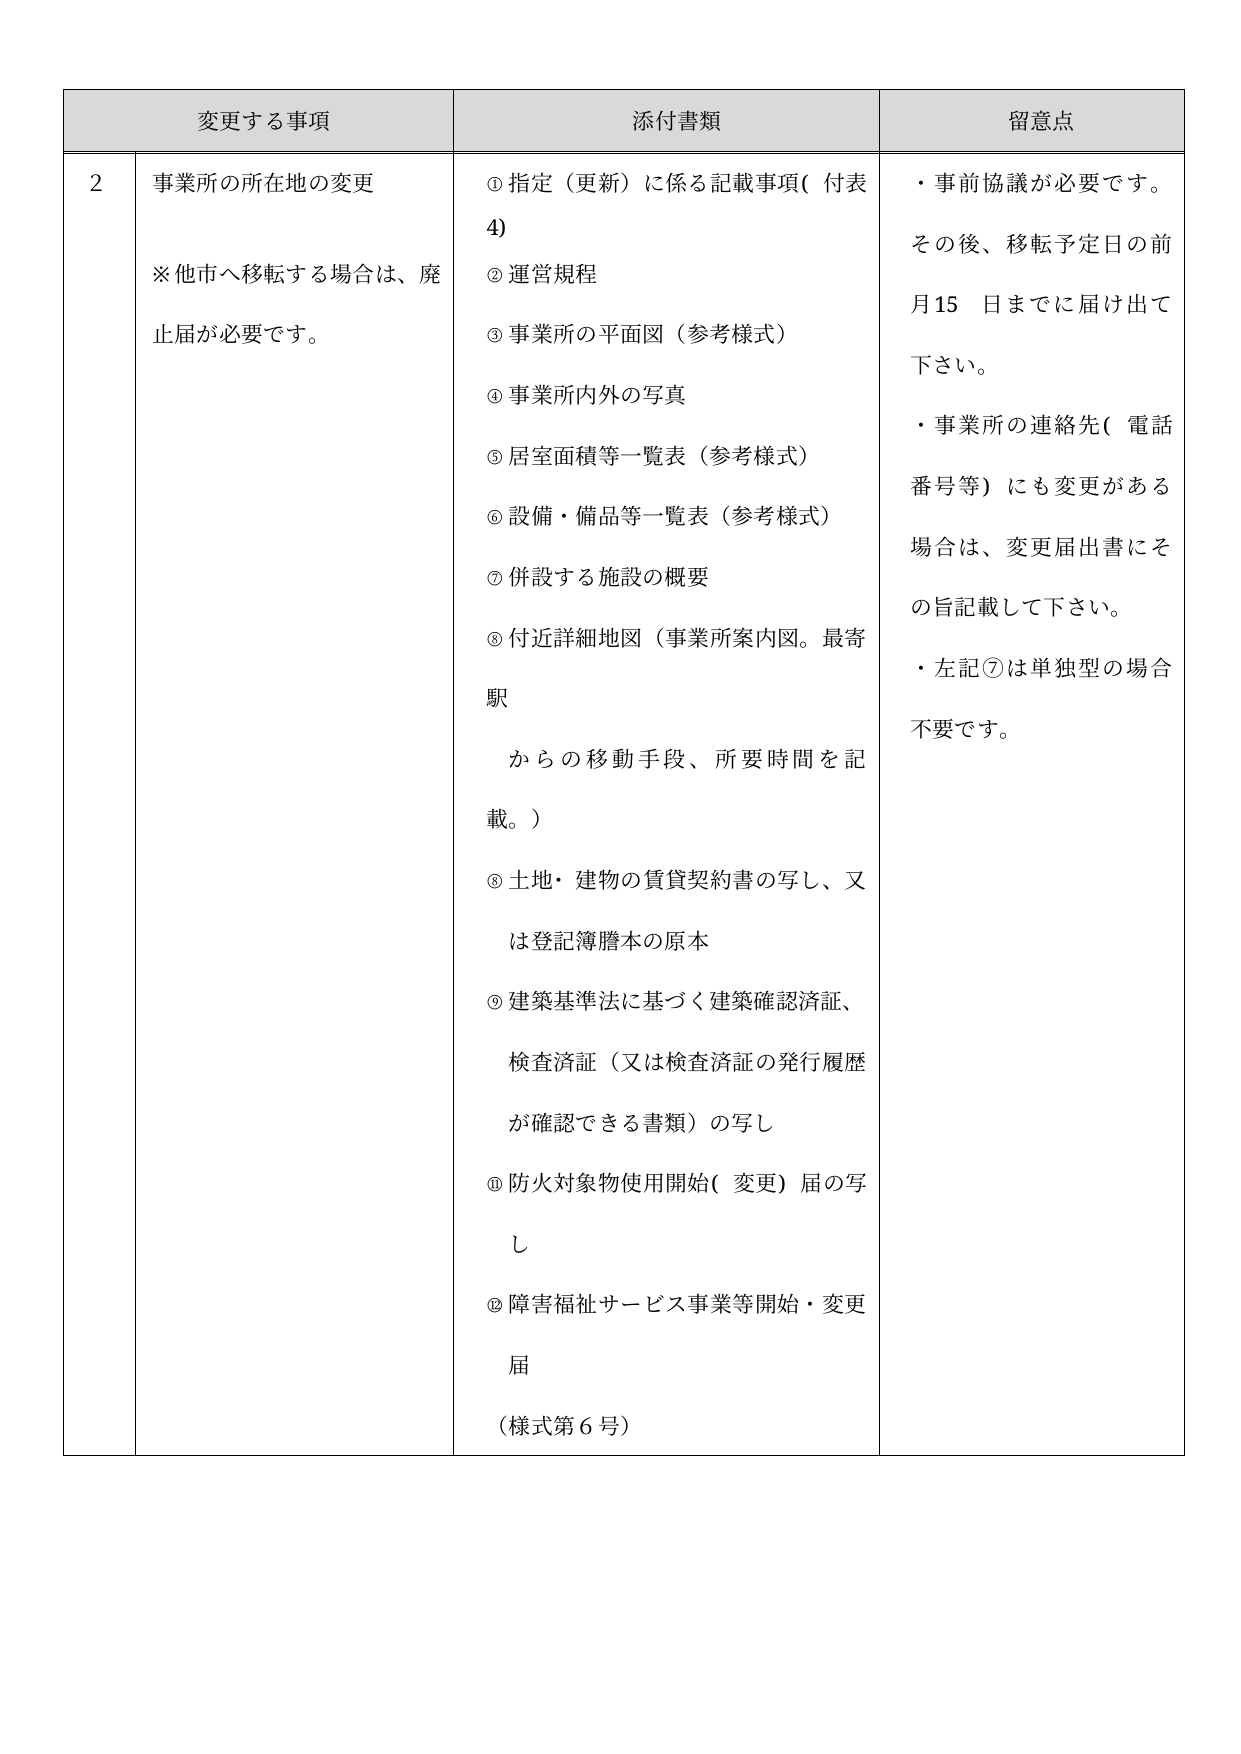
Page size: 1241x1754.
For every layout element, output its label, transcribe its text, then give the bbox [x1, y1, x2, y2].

table_header 留意点 [880, 90, 1184, 151]
table_cell ①指定（更新）に係る記載事項(付表4) ②運営規程 ③事業所の平面図（参考様式） ④事業所内外の写真 ⑤居室面積等一覧表（参考様式） ⑥設備・備品等一覧表（参考様式） ⑦併設する施設の概要 ⑧付近詳細地図（事業所案内図。最寄駅 からの移動手段、所要時間を記載。） ⑧土地･建物の賃貸契約書の写し、又は登記簿謄本の原本 ⑨建築基準法に基づく建築確認済証、 検査済証（又は検査済証の発行履歴が確認できる書類）の写し ⑪防火対象物使用開始(変更)届の写し ⑫障害福祉サービス事業等開始・変更届 （様式第６号） [454, 154, 879, 1455]
table_cell ・事前協議が必要です。その後、移転予定日の前月15日までに届け出て下さい。 ・事業所の連絡先(電話番号等)にも変更がある場合は、変更届出書にその旨記載して下さい。 ・左記⑦は単独型の場合不要です。 [880, 154, 1184, 1455]
table_header 変更する事項 [64, 90, 453, 151]
table_header 添付書類 [454, 90, 879, 151]
table_cell 事業所の所在地の変更 ※他市へ移転する場合は、廃止届が必要です。 [136, 154, 453, 1455]
table_cell ２ [64, 154, 135, 1455]
